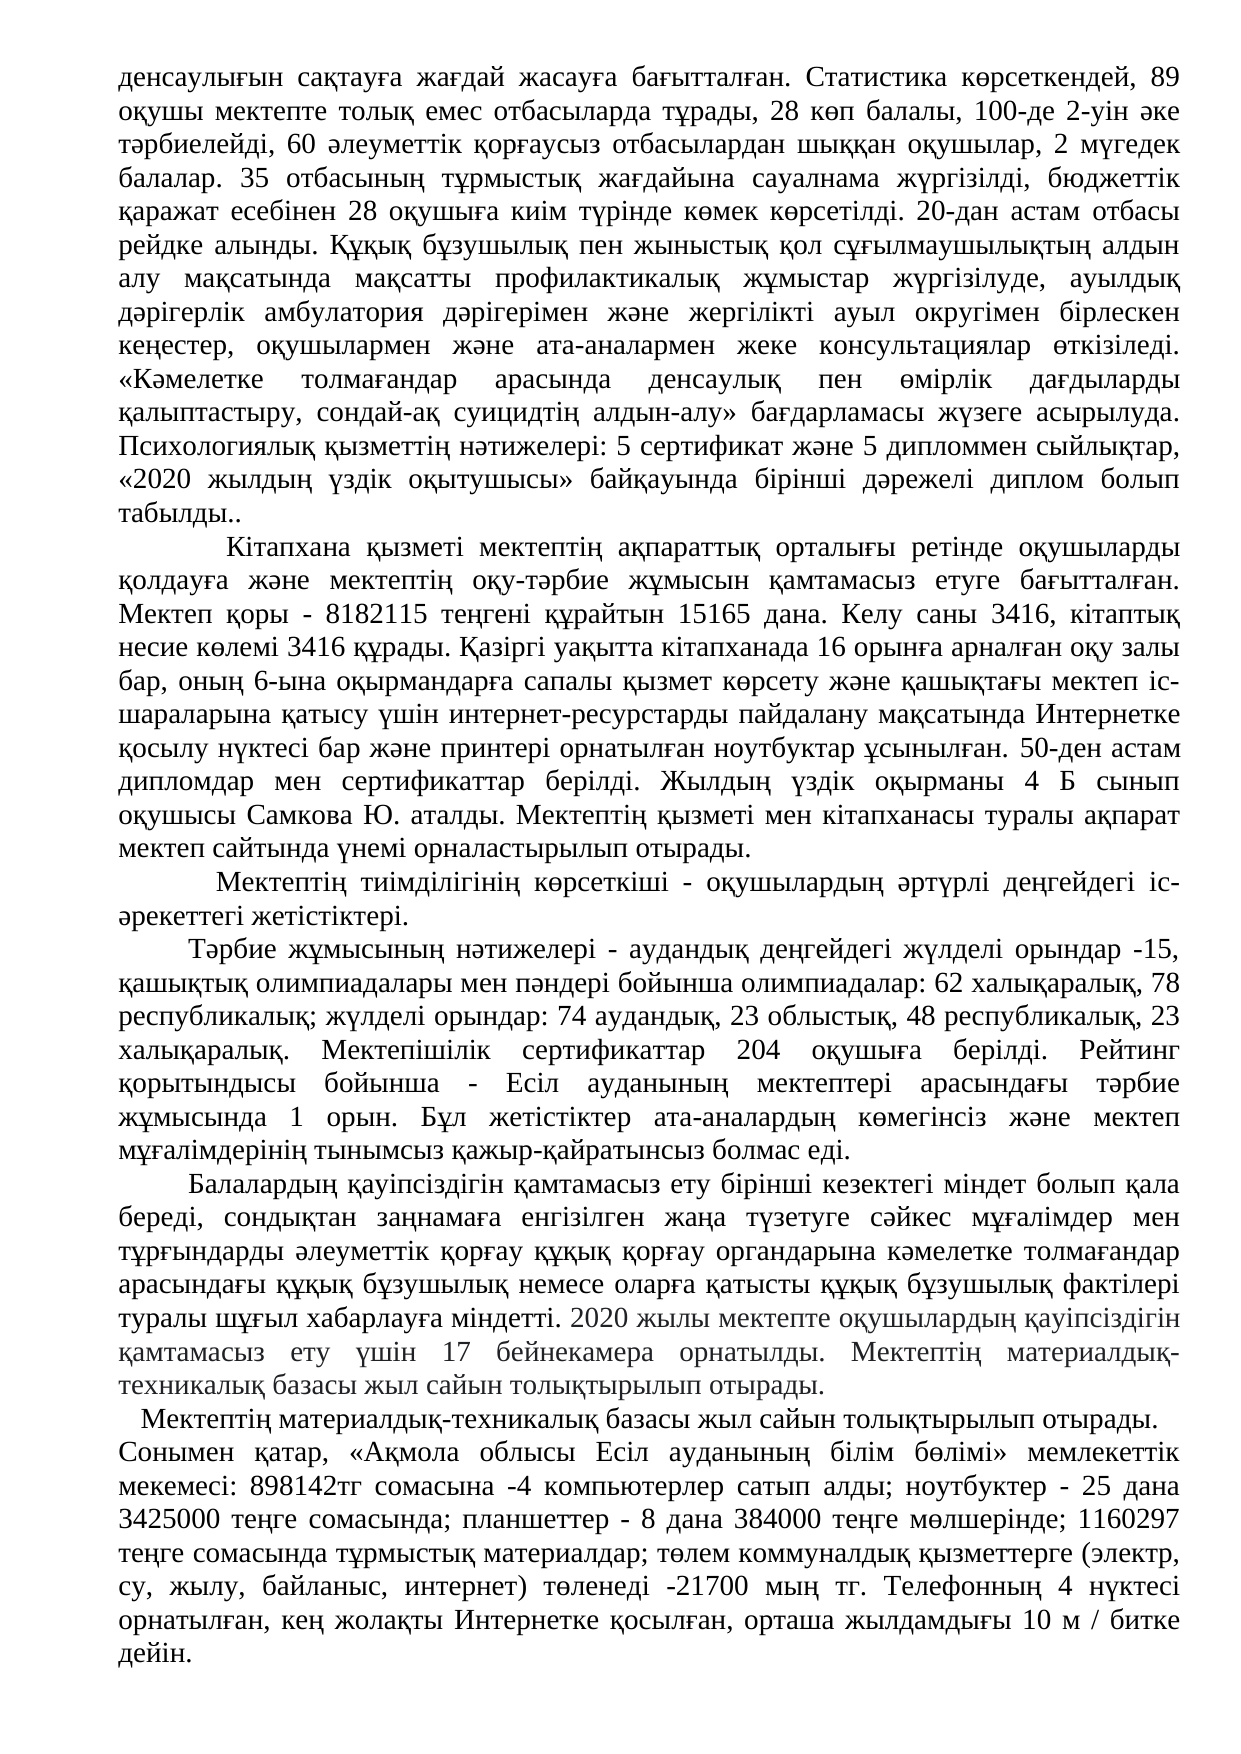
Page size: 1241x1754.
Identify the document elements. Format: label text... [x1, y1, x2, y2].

text Тәрбие жұмысының нәтижелері - аудандық деңгейдегі жүлделі орындар -15, қашықтық олимпиадалары мен пәндері бойынша олимпиадалар: 62 халықаралық, 78 республикалық; жүлделі орындар: 74 аудандық, 23 облыстық, 48 республикалық, 23 халықаралық. Мектепішілік сертификаттар 204 оқушыға берілді. Рейтинг қорытындысы бойынша - Есіл ауданының мектептері арасындағы тәрбие жұмысында 1 орын. Бұл жетістіктер ата-аналардың көмегінсіз және мектеп мұғалімдерінің тынымсыз қажыр-қайратынсыз болмас еді. [118, 931, 1181, 1166]
text Мектептің материалдық-техникалық базасы жыл сайын толықтырылып отырады. [118, 1401, 1181, 1434]
text Кітапхана қызметі мектептің ақпараттық орталығы ретінде оқушыларды қолдауға және мектептің оқу-тәрбие жұмысын қамтамасыз етуге бағытталған. Мектеп қоры - 8182115 теңгені құрайтын 15165 дана. Келу саны 3416, кітаптық несие көлемі 3416 құрады. Қазіргі уақытта кітапханада 16 орынға арналған оқу залы бар, оның 6-ына оқырмандарға сапалы қызмет көрсету және қашықтағы мектеп іс-шараларына қатысу үшін интернет-ресурстарды пайдалану мақсатында Интернетке қосылу нүктесі бар және принтері орнатылған ноутбуктар ұсынылған. 50-ден астам дипломдар мен сертификаттар берілді. Жылдың үздік оқырманы 4 Б сынып оқушысы Самкова Ю. аталды. Мектептің қызметі мен кітапханасы туралы ақпарат мектеп сайтында үнемі орналастырылып отырады. [118, 529, 1181, 864]
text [118, 59, 1181, 529]
text Сонымен қатар, «Ақмола облысы Есіл ауданының білім бөлімі» мемлекеттік мекемесі: 898142тг сомасына -4 компьютерлер сатып алды; ноутбуктер - 25 дана 3425000 теңге сомасында; планшеттер - 8 дана 384000 теңге мөлшерінде; 1160297 теңге сомасында тұрмыстық материалдар; төлем коммуналдық қызметтерге (электр, су, жылу, байланыс, интернет) төленеді -21700 мың тг. Телефонның 4 нүктесі орнатылған, кең жолақты Интернетке қосылған, орташа жылдамдығы 10 м / битке дейін. [118, 1434, 1181, 1669]
text Мектептің тиімділігінің көрсеткіші - оқушылардың әртүрлі деңгейдегі іс-әрекеттегі жетістіктері. [118, 864, 1181, 931]
text Балалардың қауіпсіздігін қамтамасыз ету бірінші кезектегі міндет болып қала береді, сондықтан заңнамаға енгізілген жаңа түзетуге сәйкес мұғалімдер мен тұрғындарды әлеуметтік қорғау құқық қорғау органдарына кәмелетке толмағандар арасындағы құқық бұзушылық немесе оларға қатысты құқық бұзушылық фактілері туралы шұғыл хабарлауға міндетті. 2020 жылы мектепте оқушылардың қауіпсіздігін қамтамасыз ету үшін 17 бейнекамера орнатылды. Мектептің материалдық-техникалық базасы жыл сайын толықтырылып отырады. [118, 1166, 1181, 1401]
